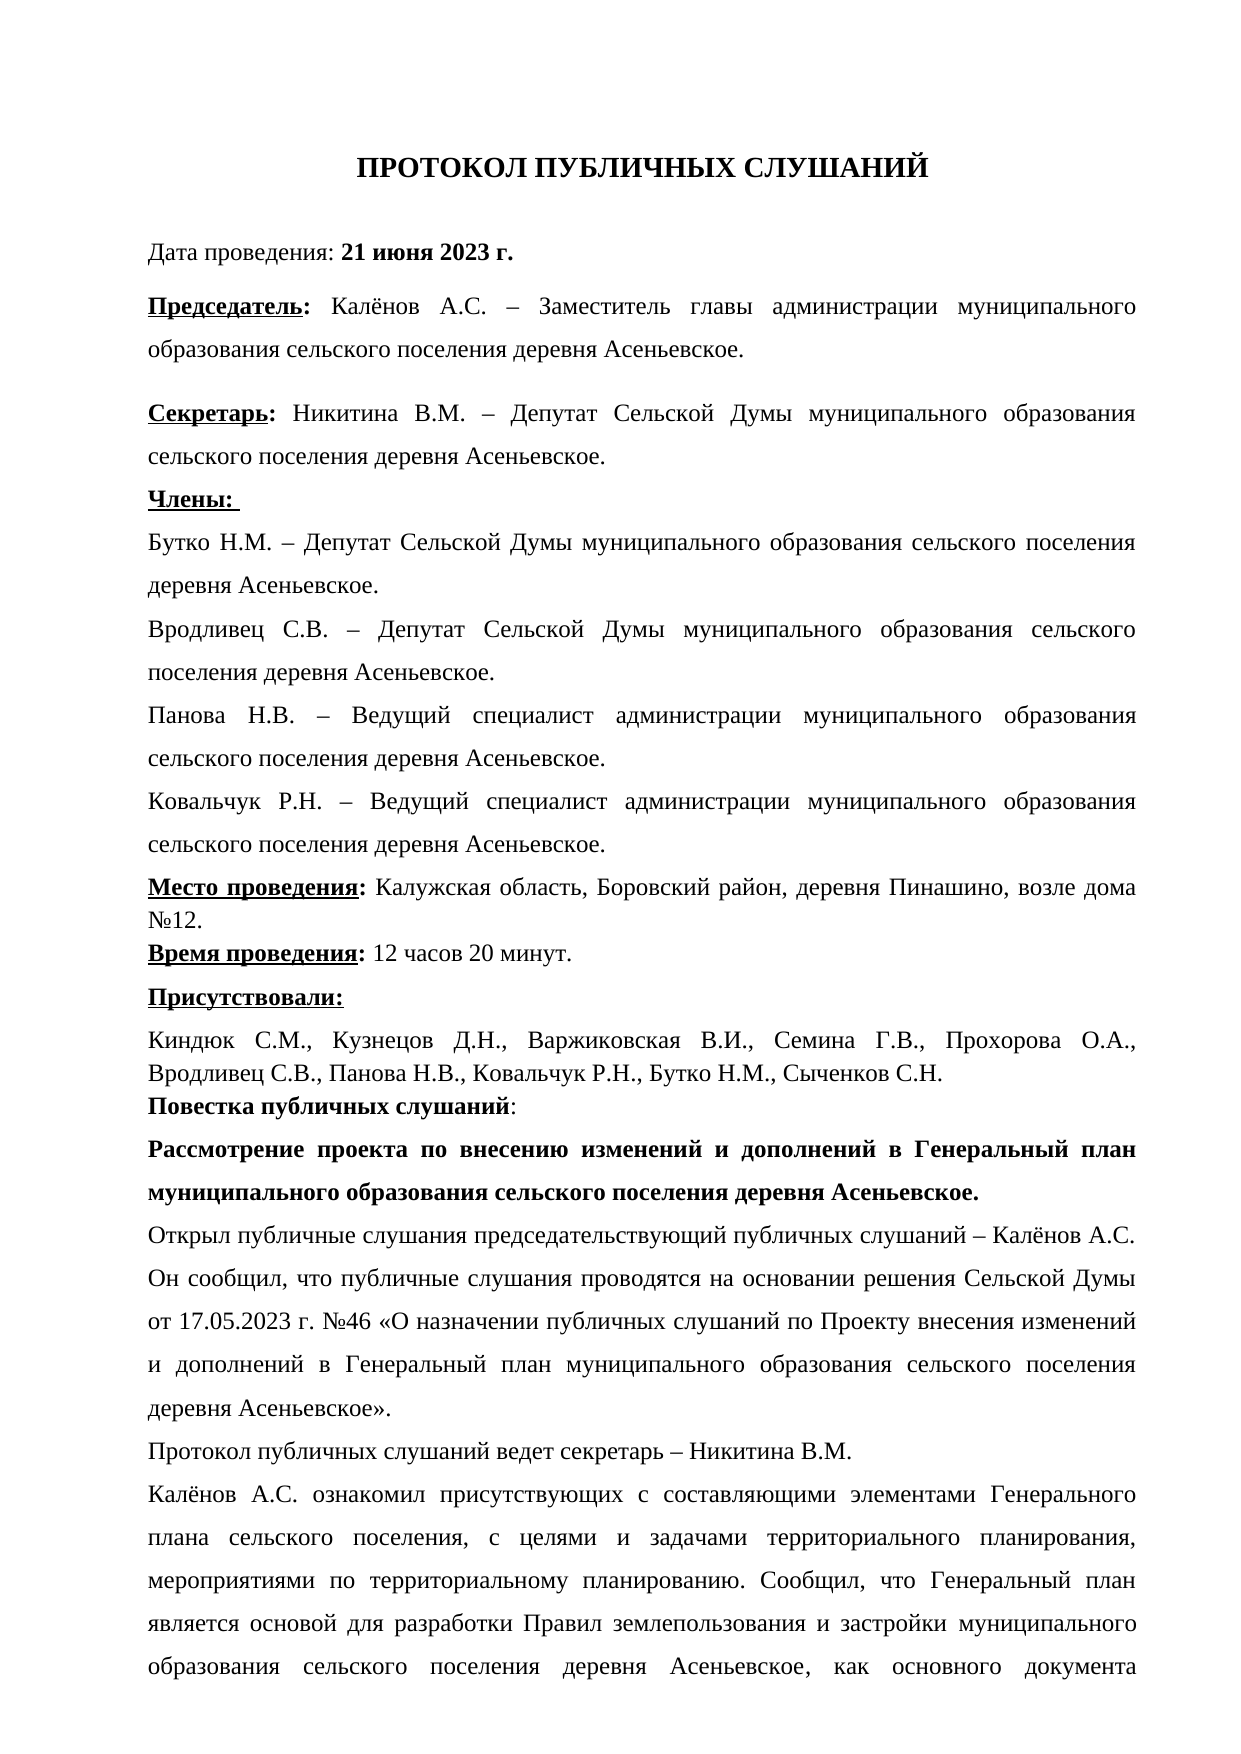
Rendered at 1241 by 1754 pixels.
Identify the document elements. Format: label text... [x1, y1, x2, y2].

text Дата проведения: 21 июня 2023 г. [148, 237, 1137, 266]
text Время проведения: 12 часов 20 минут. [148, 938, 1137, 967]
text Председатель: Калёнов А.С. – Заместитель главы администрации муниципального образования сельского поселения деревня Асеньевское. [148, 291, 1137, 363]
subtitle ПРОТОКОЛ ПУБЛИЧНЫХ СЛУШАНИЙ [148, 151, 1137, 184]
text Секретарь: Никитина В.М. – Депутат Сельской Думы муниципального образования сельского поселения деревня Асеньевское. [148, 398, 1137, 470]
text Присутствовали: [148, 982, 1137, 1010]
text Протокол публичных слушаний ведет секретарь – Никитина В.М. [148, 1436, 1137, 1464]
text Вродливец С.В. – Депутат Сельской Думы муниципального образования сельского поселения деревня Асеньевское. [148, 614, 1137, 686]
text Панова Н.В. – Ведущий специалист администрации муниципального образования сельского поселения деревня Асеньевское. [148, 700, 1137, 772]
text Рассмотрение проекта по внесению изменений и дополнений в Генеральный план муниципального образования сельского поселения деревня Асеньевское. [148, 1134, 1137, 1206]
text Члены: [148, 484, 1137, 513]
subtitle Киндюк С.М., Кузнецов Д.Н., Варжиковская В.И., Семина Г.В., Прохорова О.А., Вродливец С.В., Панова Н.В., Ковальчук Р.Н., Бутко Н.М., Сыченков С.Н. [148, 1025, 1137, 1086]
text Бутко Н.М. – Депутат Сельской Думы муниципального образования сельского поселения деревня Асеньевское. [148, 527, 1137, 599]
text Ковальчук Р.Н. – Ведущий специалист администрации муниципального образования сельского поселения деревня Асеньевское. [148, 786, 1137, 858]
subtitle Повестка публичных слушаний: [148, 1091, 1137, 1119]
text Открыл публичные слушания председательствующий публичных слушаний – Калёнов А.С. Он сообщил, что публичные слушания проводятся на основании решения Сельской Думы от 17.05.2023 г. №46 «О назначении публичных слушаний по Проекту внесения изменений и дополнений в Генеральный план муниципального образования сельского поселения деревня Асеньевское». [148, 1220, 1137, 1421]
text Место проведения: Калужская область, Боровский район, деревня Пинашино, возле дома №12. [148, 872, 1137, 934]
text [148, 1479, 1137, 1680]
